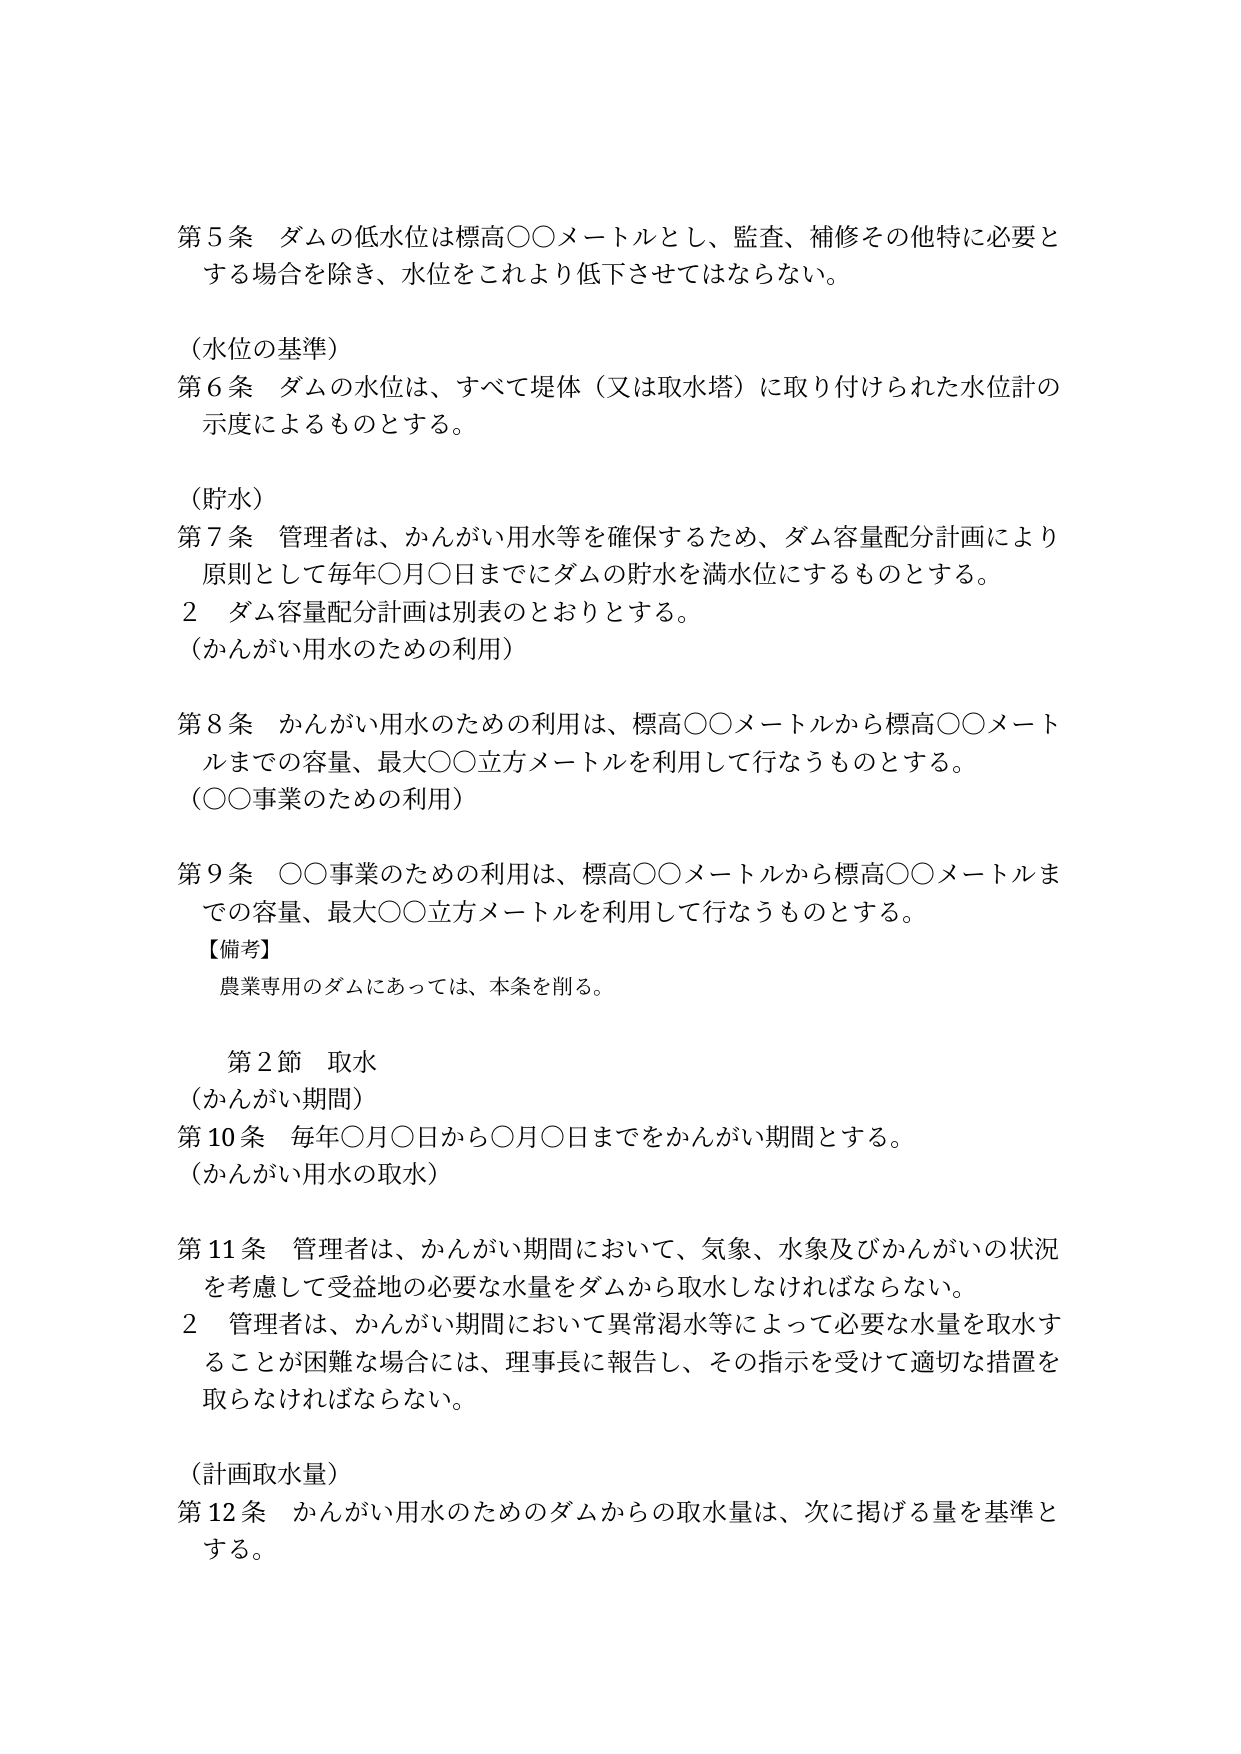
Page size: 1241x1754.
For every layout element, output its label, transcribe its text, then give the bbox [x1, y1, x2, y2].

text （○○事業のための利用） [177, 779, 1063, 817]
text 第７条 管理者は、かんがい用水等を確保するため、ダム容量配分計画により原則として毎年○月○日までにダムの貯水を満水位にするものとする。 [177, 517, 1063, 592]
text 【備考】 [177, 929, 1063, 967]
text （かんがい用水のための利用） [177, 629, 1063, 667]
text 第９条 ○○事業のための利用は、標高○○メートルから標高○○メートルまでの容量、最大○○立方メートルを利用して行なうものとする。 [177, 854, 1063, 929]
text （計画取水量） [177, 1454, 1063, 1492]
text ２ ダム容量配分計画は別表のとおりとする。 [177, 592, 1063, 629]
text 第10条 毎年○月○日から○月○日までをかんがい期間とする。 [177, 1117, 1063, 1154]
text ２ 管理者は、かんがい期間において異常渇水等によって必要な水量を取水することが困難な場合には、理事長に報告し、その指示を受けて適切な措置を取らなければならない。 [177, 1304, 1063, 1417]
text 第２節 取水 [177, 1042, 1063, 1079]
text 第８条 かんがい用水のための利用は、標高○○メートルから標高○○メートルまでの容量、最大○○立方メートルを利用して行なうものとする。 [177, 704, 1063, 779]
text 第６条 ダムの水位は、すべて堤体（又は取水塔）に取り付けられた水位計の示度によるものとする。 [177, 367, 1063, 442]
text （かんがい期間） [177, 1079, 1063, 1117]
text （かんがい用水の取水） [177, 1154, 1063, 1192]
text 農業専用のダムにあっては、本条を削る。 [177, 967, 1063, 1004]
text （貯水） [177, 479, 1063, 517]
text 第12条 かんがい用水のためのダムからの取水量は、次に掲げる量を基準とする。 [177, 1492, 1063, 1567]
text （水位の基準） [177, 329, 1063, 367]
text 第11条 管理者は、かんがい期間において、気象、水象及びかんがいの状況を考慮して受益地の必要な水量をダムから取水しなければならない。 [177, 1229, 1063, 1304]
text 第５条 ダムの低水位は標高○○メートルとし、監査、補修その他特に必要とする場合を除き、水位をこれより低下させてはならない。 [177, 217, 1063, 292]
